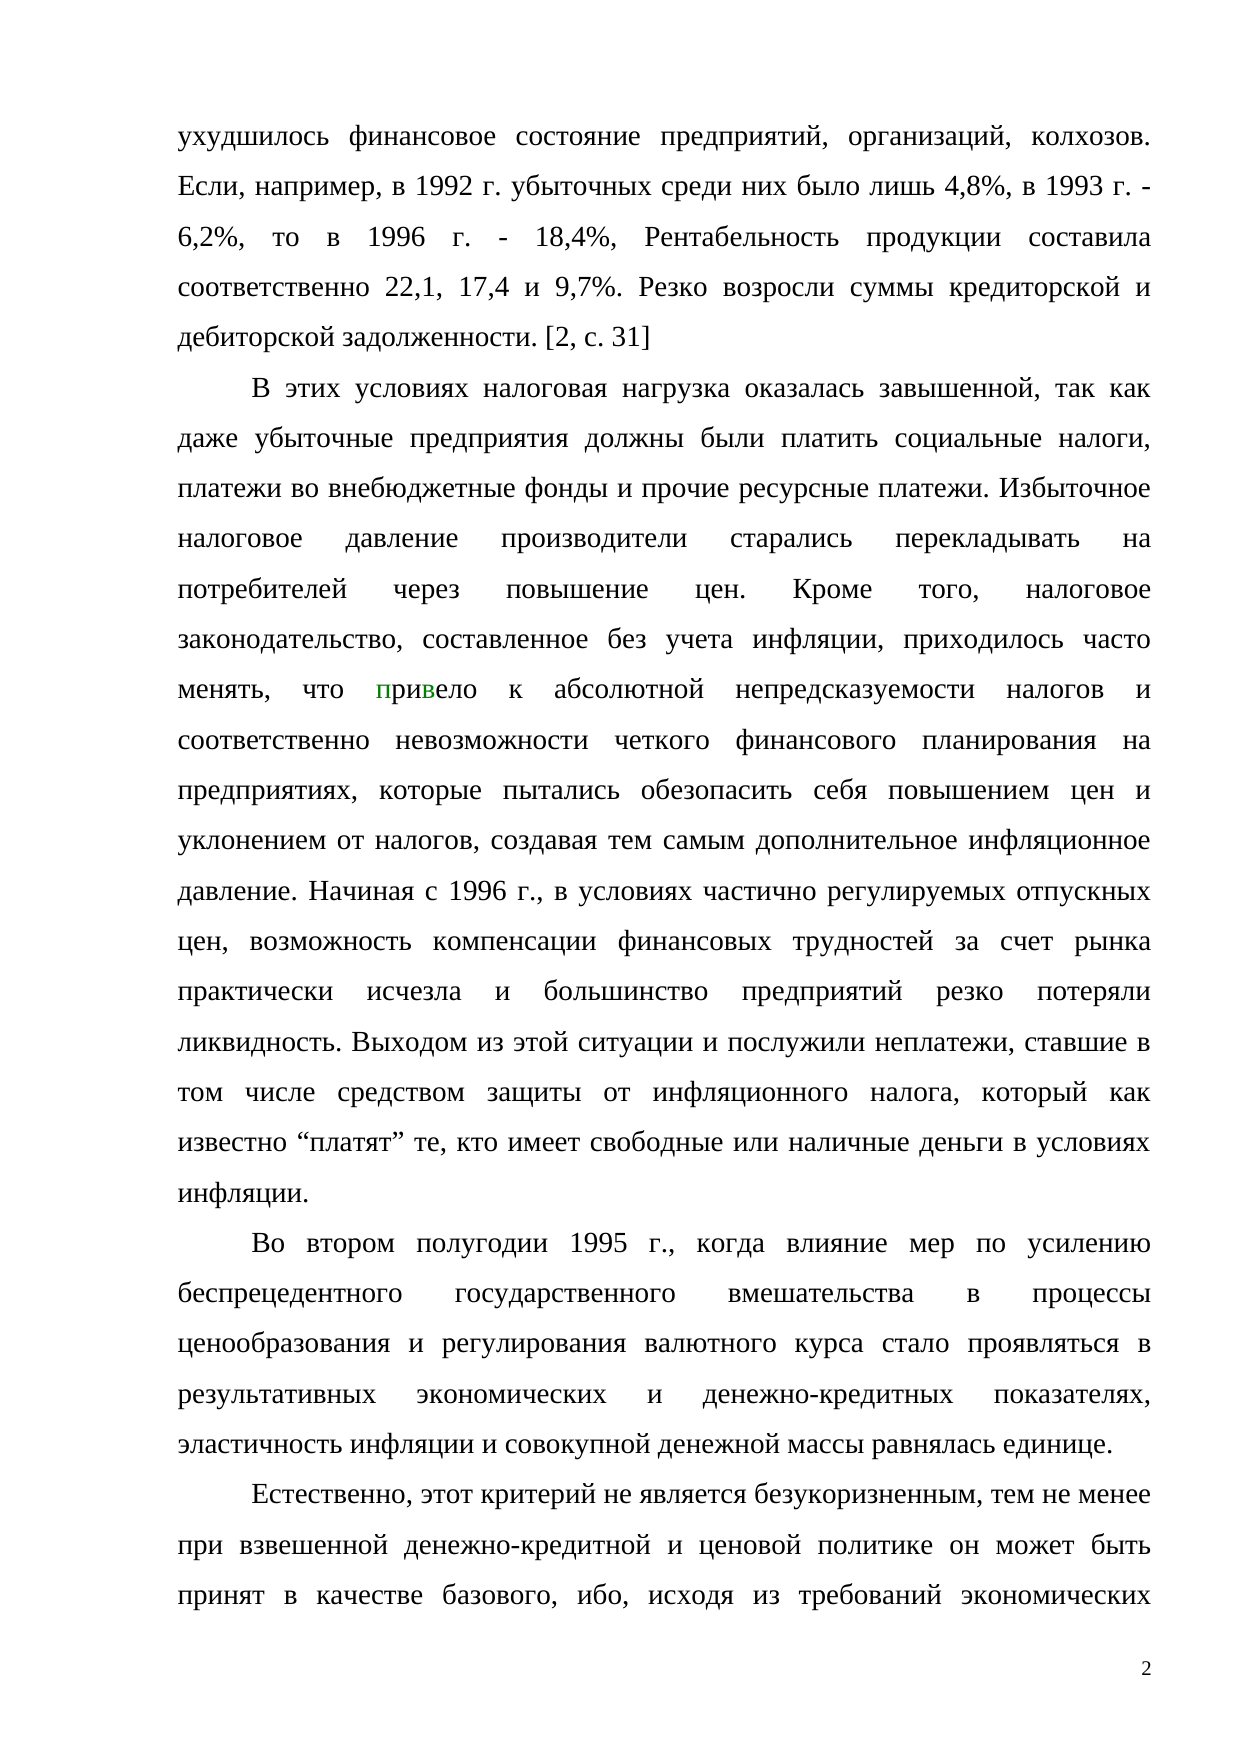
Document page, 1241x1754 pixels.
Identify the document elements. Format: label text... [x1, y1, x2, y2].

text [177, 118, 1152, 353]
text Во втором полугодии 1995 г., когда влияние мер по усилению беспрецедентного государственного вмешательства в процессы ценообразования и регулирования валютного курса стало проявляться в результативных экономических и денежно-кредитных показателях, эластичность инфляции и совокупной денежной массы равнялась единице. [177, 1225, 1152, 1460]
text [177, 1477, 1152, 1611]
text В этих условиях налоговая нагрузка оказалась завышенной, так как даже убыточные предприятия должны были платить социальные налоги, платежи во внебюджетные фонды и прочие ресурсные платежи. Избыточное налоговое давление производители старались перекладывать на потребителей через повышение цен. Кроме того, налоговое законодательство, составленное без учета инфляции, приходилось часто менять, что привело к абсолютной непредсказуемости налогов и соответственно невозможности четкого финансового планирования на предприятиях, которые пытались обезопасить себя повышением цен и уклонением от налогов, создавая тем самым дополнительное инфляционное давление. Начиная с 1996 г., в условиях частично регулируемых отпускных цен, возможность компенсации финансовых трудностей за счет рынка практически исчезла и большинство предприятий резко потеряли ликвидность. Выходом из этой ситуации и послужили неплатежи, ставшие в том числе средством защиты от инфляционного налога, который как известно “платят” те, кто имеет свободные или наличные деньги в условиях инфляции. [177, 370, 1152, 1208]
